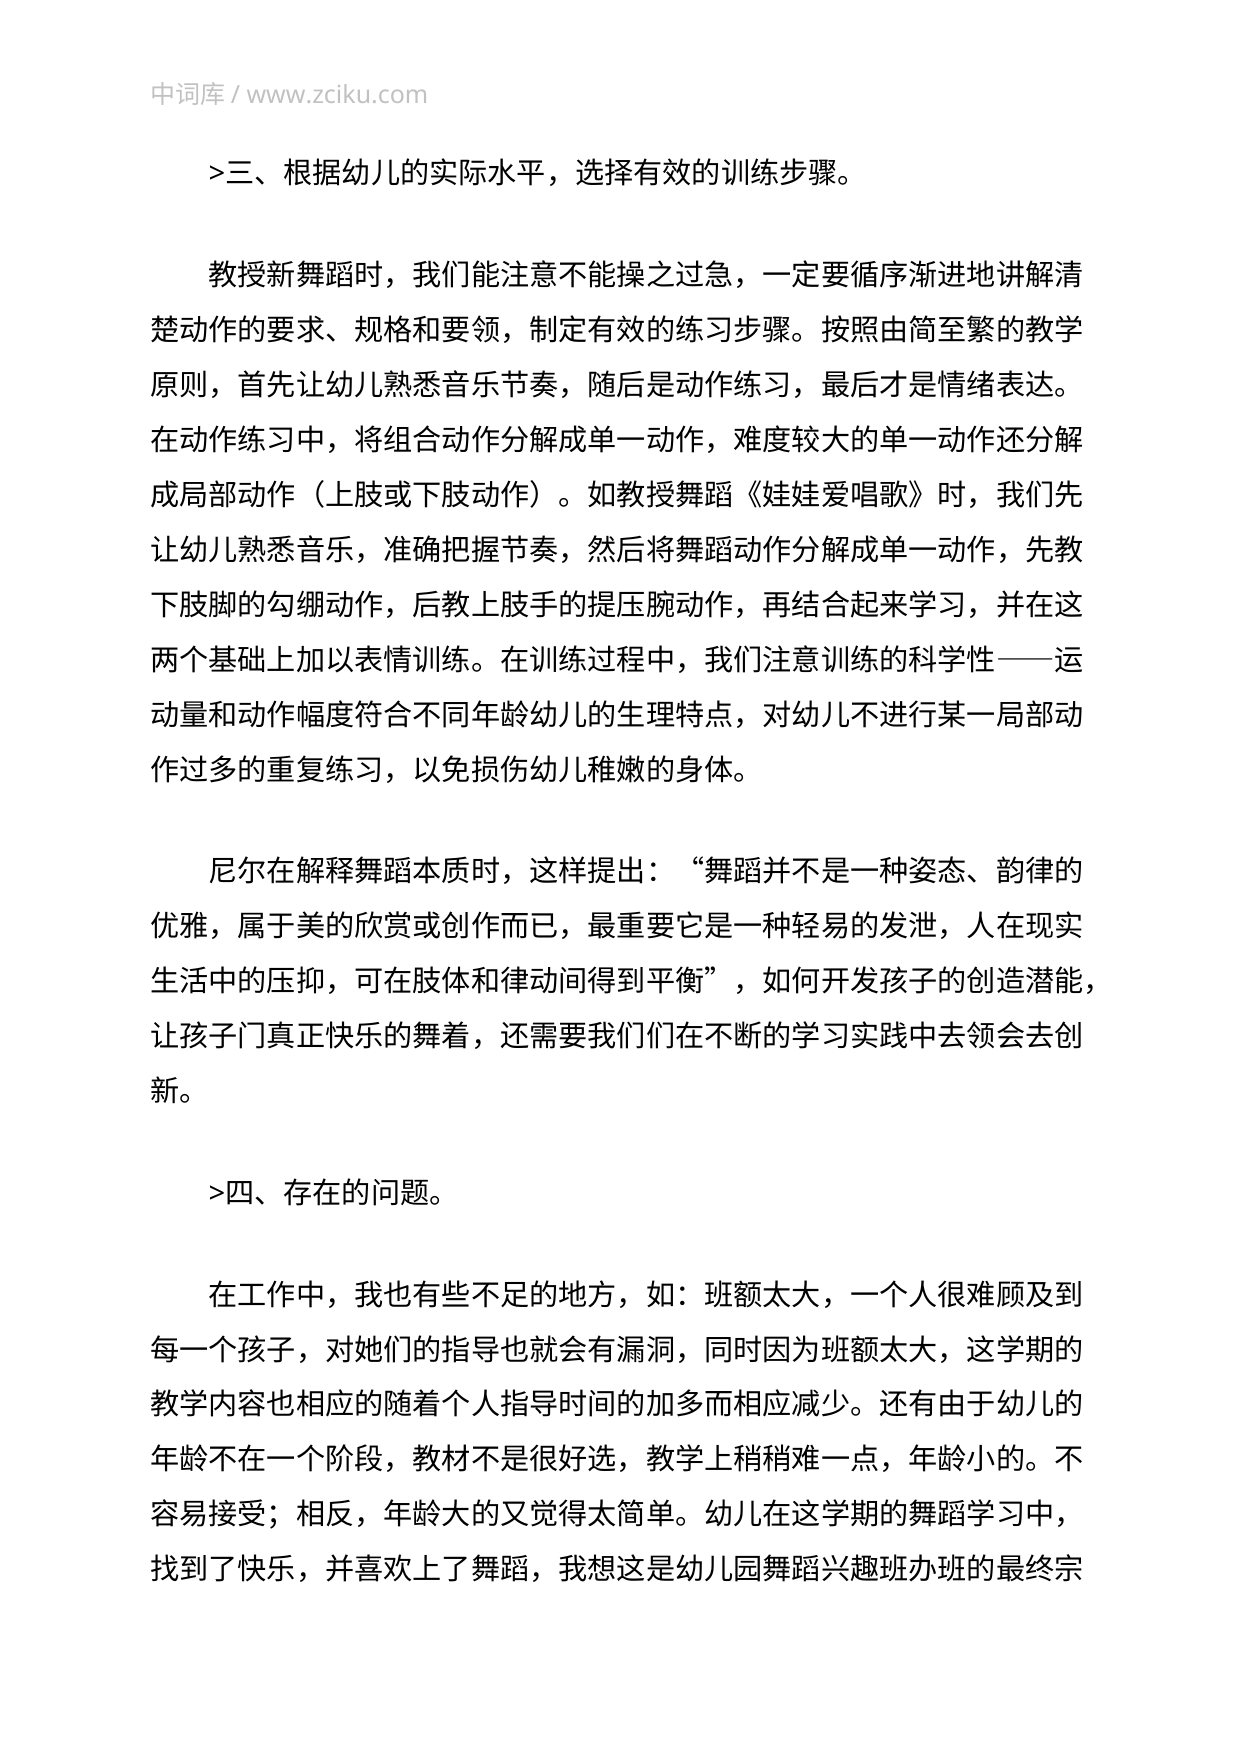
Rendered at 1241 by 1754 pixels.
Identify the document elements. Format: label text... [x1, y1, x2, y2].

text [150, 1271, 1090, 1588]
text >四、存在的问题。 [150, 1169, 1090, 1212]
text 尼尔在解释舞蹈本质时，这样提出：“舞蹈并不是一种姿态、韵律的优雅，属于美的欣赏或创作而已，最重要它是一种轻易的发泄，人在现实生活中的压抑，可在肢体和律动间得到平衡”，如何开发孩子的创造潜能，让孩子门真正快乐的舞着，还需要我们们在不断的学习实践中去领会去创新。 [150, 848, 1090, 1110]
text >三、根据幼儿的实际水平，选择有效的训练步骤。 [150, 150, 1090, 192]
text 教授新舞蹈时，我们能注意不能操之过急，一定要循序渐进地讲解清楚动作的要求、规格和要领，制定有效的练习步骤。按照由简至繁的教学原则，首先让幼儿熟悉音乐节奏，随后是动作练习，最后才是情绪表达。在动作练习中，将组合动作分解成单一动作，难度较大的单一动作还分解成局部动作（上肢或下肢动作）。如教授舞蹈《娃娃爱唱歌》时，我们先让幼儿熟悉音乐，准确把握节奏，然后将舞蹈动作分解成单一动作，先教下肢脚的勾绷动作，后教上肢手的提压腕动作，再结合起来学习，并在这两个基础上加以表情训练。在训练过程中，我们注意训练的科学性——运动量和动作幅度符合不同年龄幼儿的生理特点，对幼儿不进行某一局部动作过多的重复练习，以免损伤幼儿稚嫩的身体。 [150, 252, 1090, 788]
